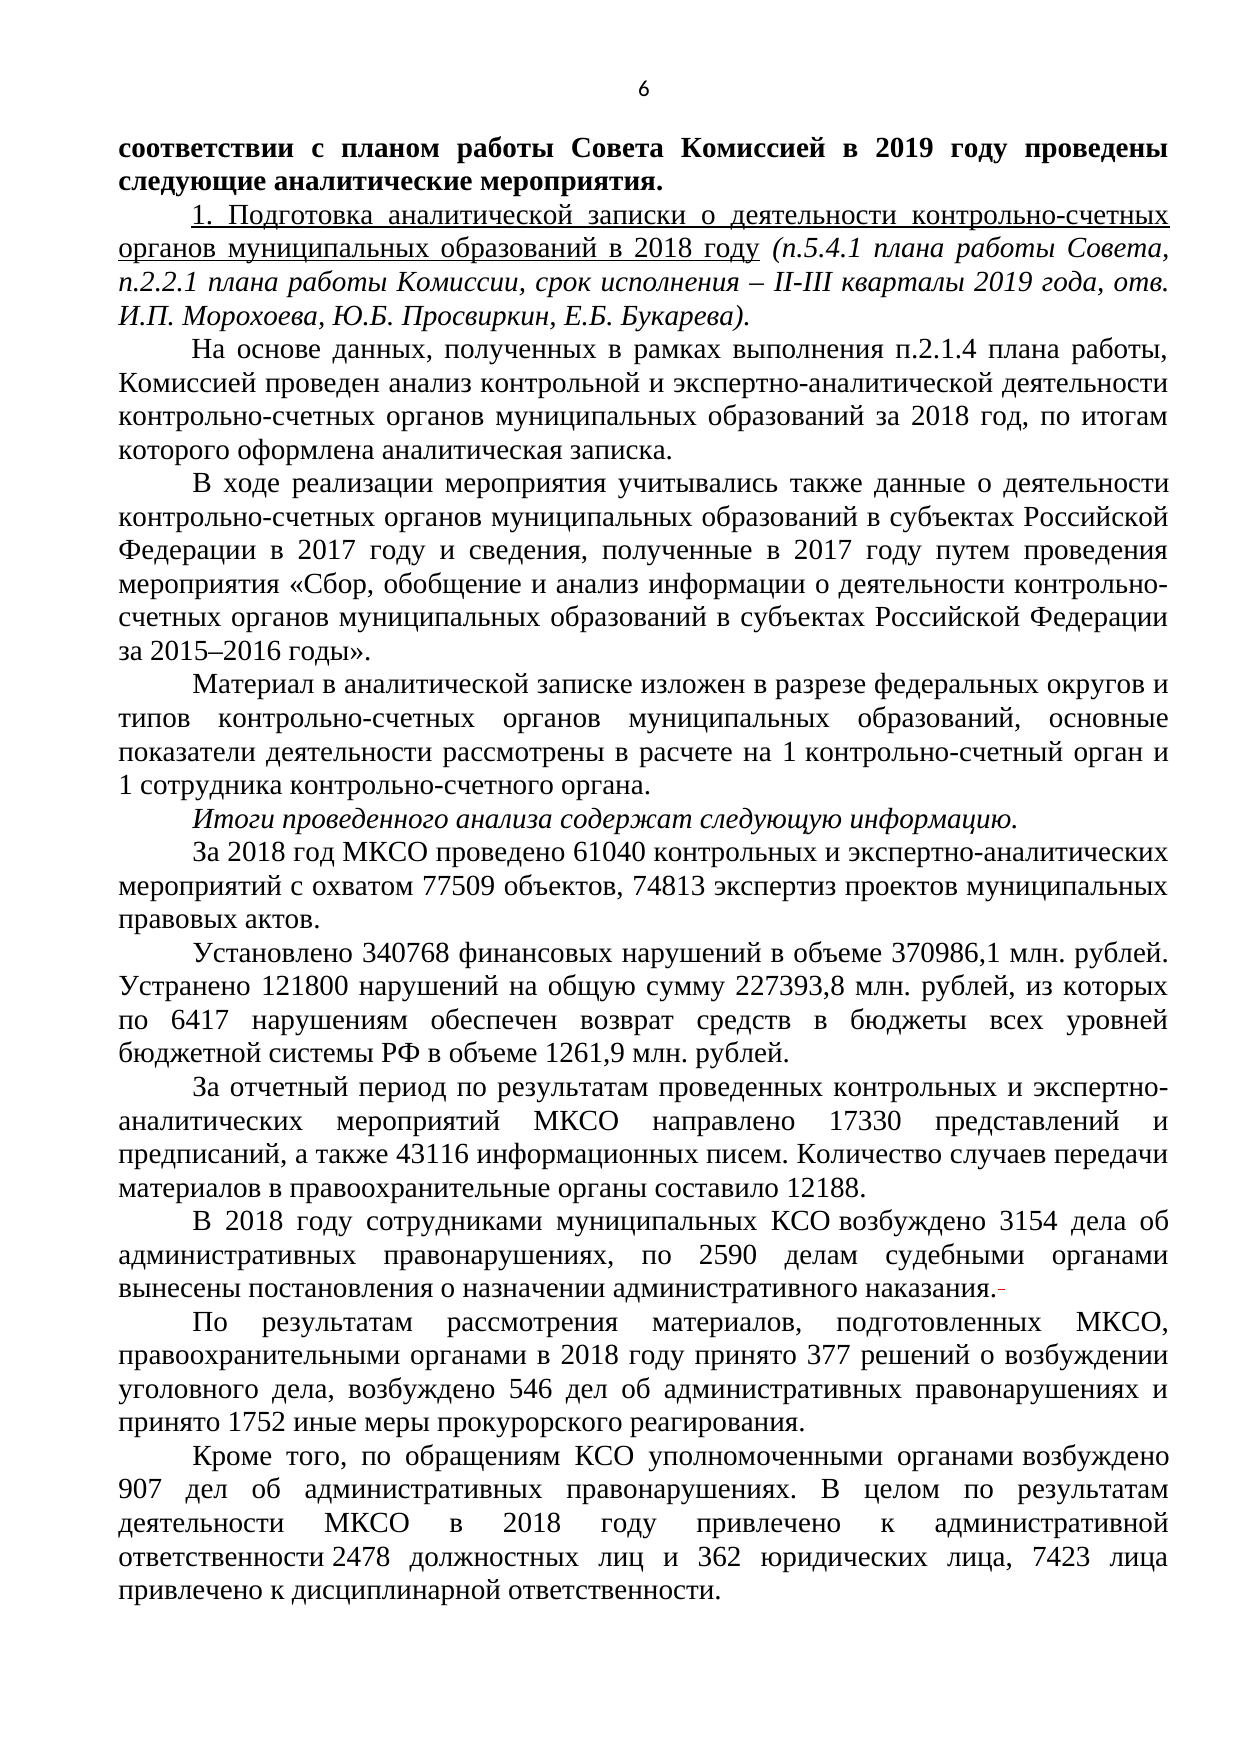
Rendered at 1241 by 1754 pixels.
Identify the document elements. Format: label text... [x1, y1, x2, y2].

text В ходе реализации мероприятия учитывались также данные о деятельности контрольно-счетных органов муниципальных образований в субъектах Российской Федерации в 2017 году и сведения, полученные в 2017 году путем проведения мероприятия «Сбор, обобщение и анализ информации о деятельности контрольно-счетных органов муниципальных образований в субъектах Российской Федерации за 2015–2016 годы». [118, 465, 1169, 667]
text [118, 130, 1169, 197]
text За 2018 год МКСО проведено 61040 контрольных и экспертно-аналитических мероприятий с охватом 77509 объектов, 74813 экспертиз проектов муниципальных правовых актов. [118, 834, 1169, 935]
text На основе данных, полученных в рамках выполнения п.2.1.4 плана работы, Комиссией проведен анализ контрольной и экспертно-аналитической деятельности контрольно-счетных органов муниципальных образований за 2018 год, по итогам которого оформлена аналитическая записка. [118, 331, 1169, 465]
text Материал в аналитической записке изложен в разрезе федеральных округов и типов контрольно-счетных органов муниципальных образований, основные показатели деятельности рассмотрены в расчете на 1 контрольно-счетный орган и 1 сотрудника контрольно-счетного органа. [118, 667, 1169, 801]
text По результатам рассмотрения материалов, подготовленных МКСО, правоохранительными органами в 2018 году принято 377 решений о возбуждении уголовного дела, возбуждено 546 дел об административных правонарушениях и принято 1752 иные меры прокурорского реагирования. [118, 1304, 1169, 1438]
text Кроме того, по обращениям КСО уполномоченными органами возбуждено 907 дел об административных правонарушениях. В целом по результатам деятельности МКСО в 2018 году привлечено к административной ответственности 2478 должностных лиц и 362 юридических лица, 7423 лица привлечено к дисциплинарной ответственности. [118, 1438, 1169, 1606]
text Итоги проведенного анализа содержат следующую информацию. [118, 801, 1169, 834]
text Установлено 340768 финансовых нарушений в объеме 370986,1 млн. рублей. Устранено 121800 нарушений на общую сумму 227393,8 млн. рублей, из которых по 6417 нарушениям обеспечен возврат средств в бюджеты всех уровней бюджетной системы РФ в объеме 1261,9 млн. рублей. [118, 935, 1169, 1069]
text За отчетный период по результатам проведенных контрольных и экспертно-аналитических мероприятий МКСО направлено 17330 представлений и предписаний, а также 43116 информационных писем. Количество случаев передачи материалов в правоохранительные органы составило 12188. [118, 1069, 1169, 1203]
text В 2018 году сотрудниками муниципальных КСО возбуждено 3154 дела об административных правонарушениях, по 2590 делам судебными органами вынесены постановления о назначении административного наказания. [118, 1203, 1169, 1304]
text 1. Подготовка аналитической записки о деятельности контрольно-счетных органов муниципальных образований в 2018 году (п.5.4.1 плана работы Совета, п.2.2.1 плана работы Комиссии, срок исполнения – II-III кварталы 2019 года, отв. И.П. Морохоева, Ю.Б. Просвиркин, Е.Б. Букарева). [118, 197, 1169, 331]
